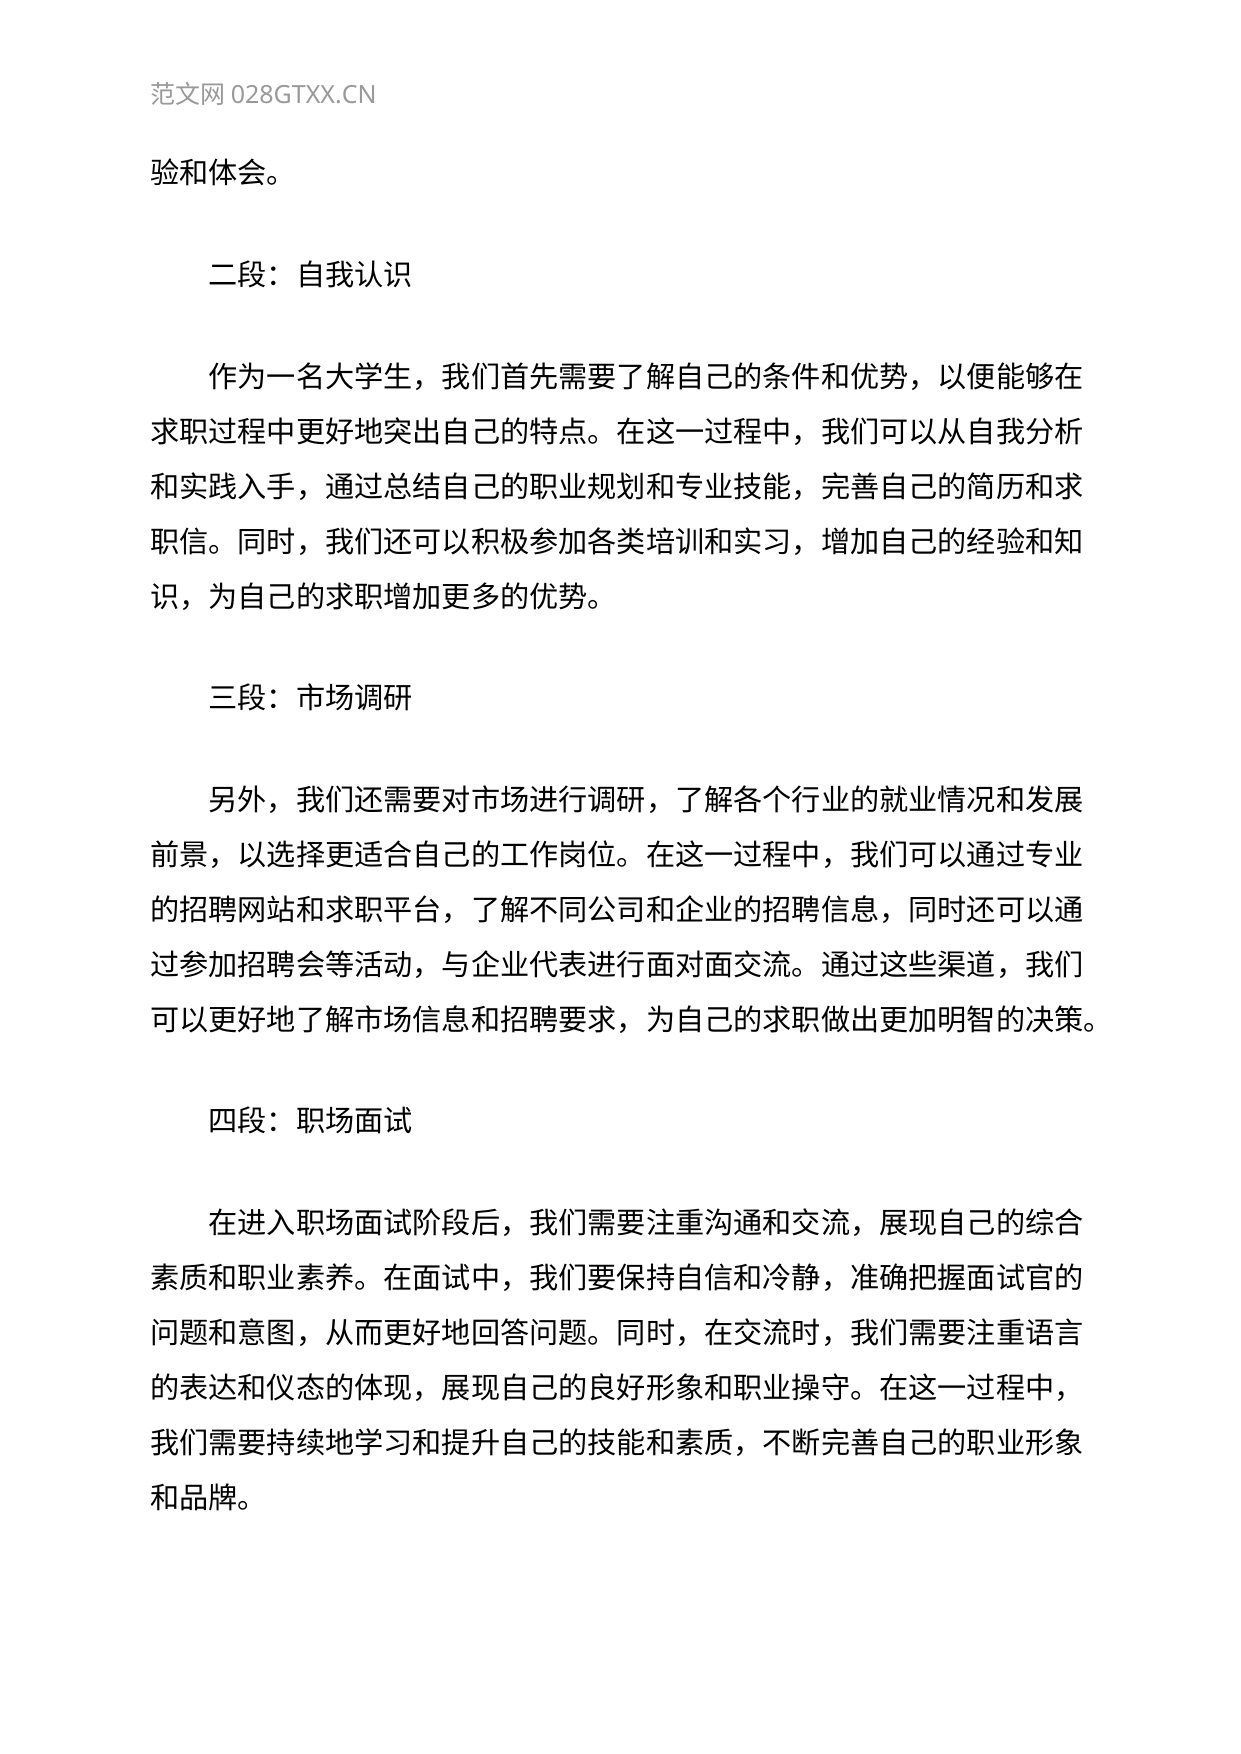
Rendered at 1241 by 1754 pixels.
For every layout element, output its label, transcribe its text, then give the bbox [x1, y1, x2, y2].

text 在进入职场面试阶段后，我们需要注重沟通和交流，展现自己的综合素质和职业素养。在面试中，我们要保持自信和冷静，准确把握面试官的问题和意图，从而更好地回答问题。同时，在交流时，我们需要注重语言的表达和仪态的体现，展现自己的良好形象和职业操守。在这一过程中，我们需要持续地学习和提升自己的技能和素质，不断完善自己的职业形象和品牌。 [150, 1200, 1090, 1517]
text 四段：职场面试 [150, 1098, 1090, 1140]
text 三段：市场调研 [150, 675, 1090, 717]
text 二段：自我认识 [150, 252, 1090, 294]
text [150, 150, 1090, 192]
text 另外，我们还需要对市场进行调研，了解各个行业的就业情况和发展前景，以选择更适合自己的工作岗位。在这一过程中，我们可以通过专业的招聘网站和求职平台，了解不同公司和企业的招聘信息，同时还可以通过参加招聘会等活动，与企业代表进行面对面交流。通过这些渠道，我们可以更好地了解市场信息和招聘要求，为自己的求职做出更加明智的决策。 [150, 777, 1090, 1038]
text 作为一名大学生，我们首先需要了解自己的条件和优势，以便能够在求职过程中更好地突出自己的特点。在这一过程中，我们可以从自我分析和实践入手，通过总结自己的职业规划和专业技能，完善自己的简历和求职信。同时，我们还可以积极参加各类培训和实习，增加自己的经验和知识，为自己的求职增加更多的优势。 [150, 353, 1090, 615]
